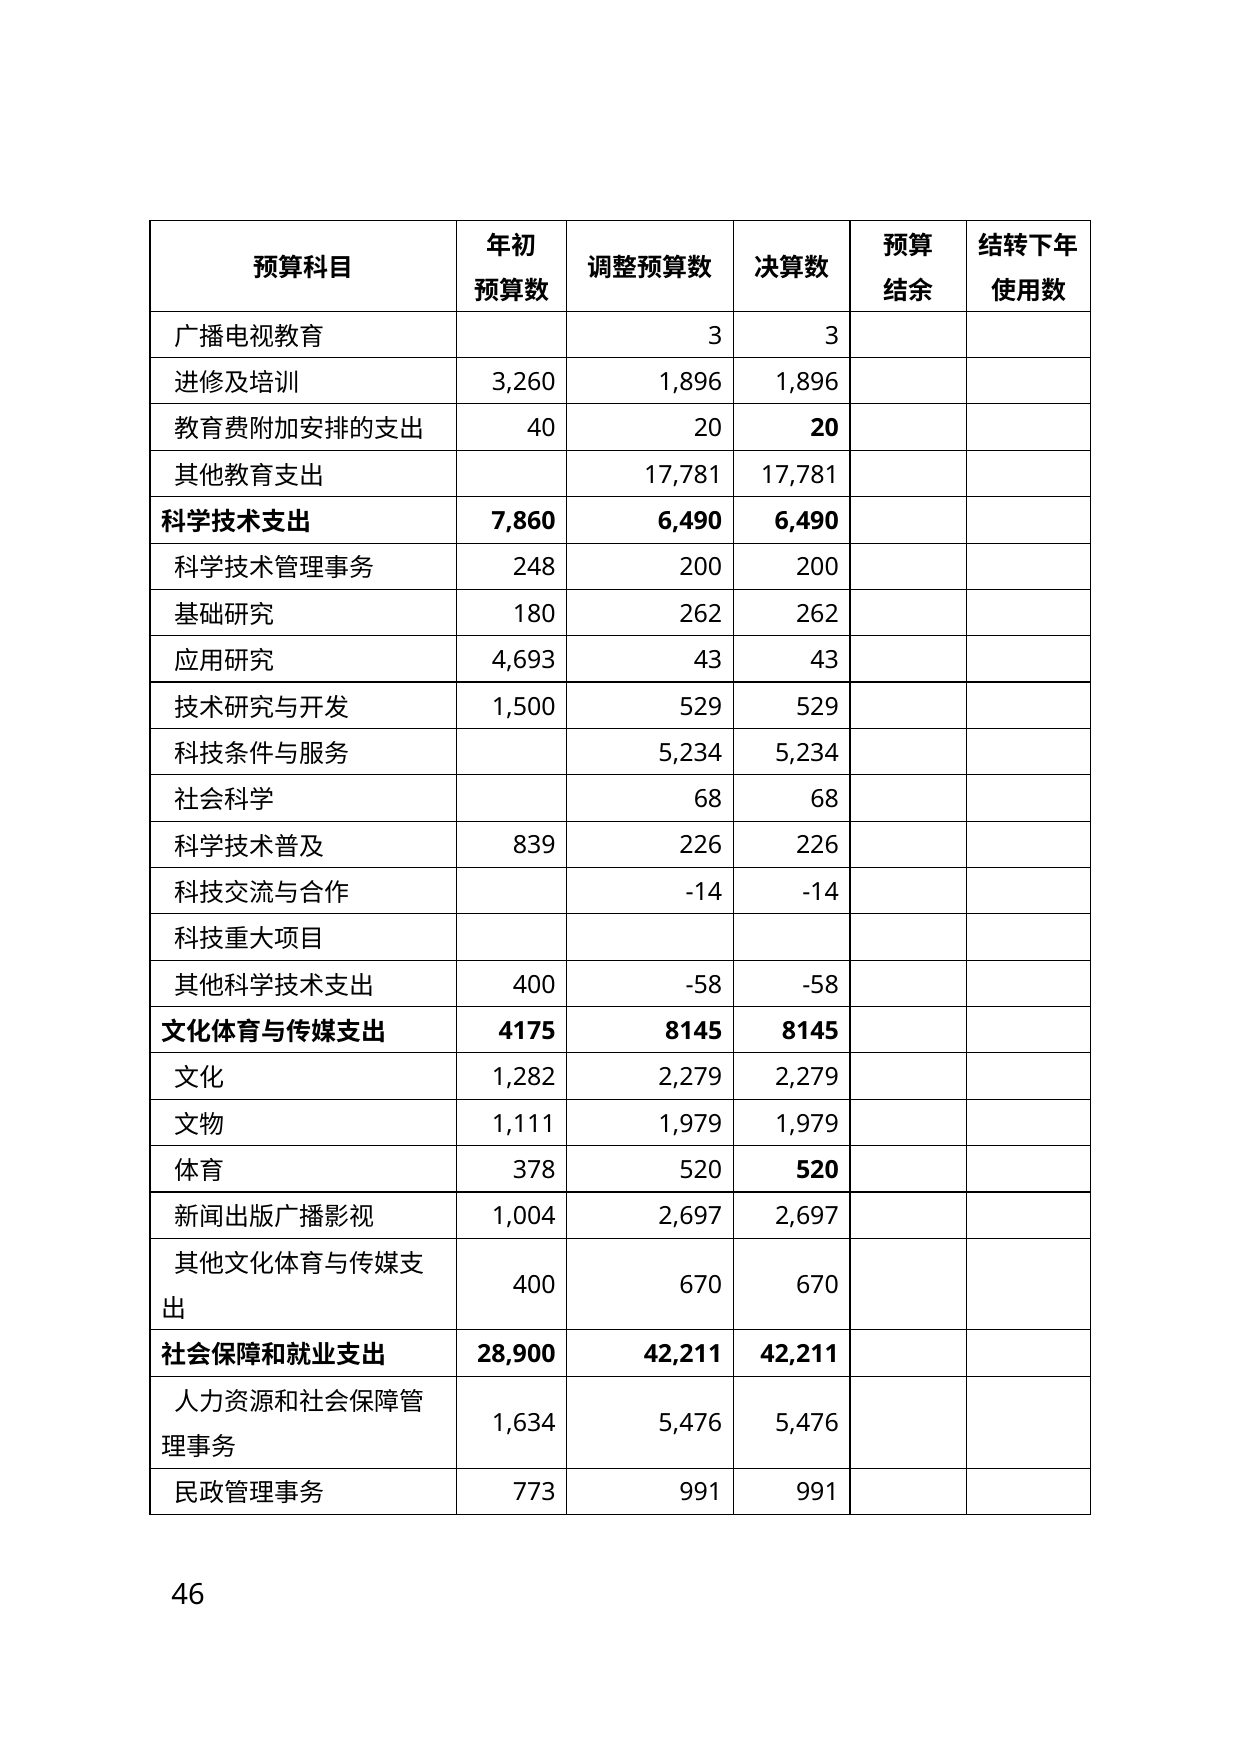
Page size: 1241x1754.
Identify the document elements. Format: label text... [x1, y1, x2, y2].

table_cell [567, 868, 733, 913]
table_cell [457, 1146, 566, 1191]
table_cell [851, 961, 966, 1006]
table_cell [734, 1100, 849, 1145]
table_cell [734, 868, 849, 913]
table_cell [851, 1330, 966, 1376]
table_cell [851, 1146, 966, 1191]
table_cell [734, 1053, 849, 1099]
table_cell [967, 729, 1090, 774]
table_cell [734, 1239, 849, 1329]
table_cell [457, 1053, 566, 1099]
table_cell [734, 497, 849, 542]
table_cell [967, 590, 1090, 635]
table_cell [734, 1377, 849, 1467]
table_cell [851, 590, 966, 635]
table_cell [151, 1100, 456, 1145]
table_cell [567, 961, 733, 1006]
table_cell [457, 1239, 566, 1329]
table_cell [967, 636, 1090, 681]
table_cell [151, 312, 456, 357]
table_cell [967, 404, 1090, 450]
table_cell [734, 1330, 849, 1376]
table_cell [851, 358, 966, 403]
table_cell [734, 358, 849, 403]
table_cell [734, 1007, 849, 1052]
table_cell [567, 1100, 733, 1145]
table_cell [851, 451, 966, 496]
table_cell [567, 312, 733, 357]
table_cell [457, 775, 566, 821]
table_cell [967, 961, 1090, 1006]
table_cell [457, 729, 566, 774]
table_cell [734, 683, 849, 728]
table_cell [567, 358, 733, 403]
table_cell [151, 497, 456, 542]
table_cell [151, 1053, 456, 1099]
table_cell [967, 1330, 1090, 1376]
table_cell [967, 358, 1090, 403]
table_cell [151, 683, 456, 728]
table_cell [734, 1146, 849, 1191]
table_header 预算科目 [151, 221, 456, 311]
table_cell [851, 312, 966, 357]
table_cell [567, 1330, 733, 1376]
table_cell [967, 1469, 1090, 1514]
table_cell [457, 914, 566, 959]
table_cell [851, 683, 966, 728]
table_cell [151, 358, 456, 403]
table_header 结转下年 使用数 [967, 221, 1090, 311]
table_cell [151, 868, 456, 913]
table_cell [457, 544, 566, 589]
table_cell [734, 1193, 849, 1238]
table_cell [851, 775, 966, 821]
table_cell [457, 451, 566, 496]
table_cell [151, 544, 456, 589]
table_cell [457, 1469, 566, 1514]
table_header 预算 结余 [851, 221, 966, 311]
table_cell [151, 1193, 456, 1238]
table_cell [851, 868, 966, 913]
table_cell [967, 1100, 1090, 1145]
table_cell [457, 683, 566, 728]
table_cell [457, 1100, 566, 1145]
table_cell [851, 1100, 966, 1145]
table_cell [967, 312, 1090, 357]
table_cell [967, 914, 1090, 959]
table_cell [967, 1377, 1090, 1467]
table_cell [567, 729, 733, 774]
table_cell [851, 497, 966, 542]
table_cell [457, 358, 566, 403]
table_header 调整预算数 [567, 221, 733, 311]
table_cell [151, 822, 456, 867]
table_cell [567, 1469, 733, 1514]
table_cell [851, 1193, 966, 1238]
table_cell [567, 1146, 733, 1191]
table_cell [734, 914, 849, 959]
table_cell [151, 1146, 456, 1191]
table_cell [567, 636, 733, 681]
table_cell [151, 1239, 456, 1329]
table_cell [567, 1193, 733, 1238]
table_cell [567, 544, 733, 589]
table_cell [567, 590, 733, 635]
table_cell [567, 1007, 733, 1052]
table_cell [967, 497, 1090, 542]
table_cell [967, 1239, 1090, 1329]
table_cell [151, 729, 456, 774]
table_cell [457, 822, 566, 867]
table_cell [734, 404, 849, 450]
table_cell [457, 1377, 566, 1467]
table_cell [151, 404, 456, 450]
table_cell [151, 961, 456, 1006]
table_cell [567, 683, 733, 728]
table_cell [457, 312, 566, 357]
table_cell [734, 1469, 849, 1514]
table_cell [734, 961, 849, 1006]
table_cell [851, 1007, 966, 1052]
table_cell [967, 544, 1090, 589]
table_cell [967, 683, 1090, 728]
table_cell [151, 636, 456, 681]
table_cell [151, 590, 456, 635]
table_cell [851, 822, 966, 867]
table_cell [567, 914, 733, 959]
table_header 决算数 [734, 221, 849, 311]
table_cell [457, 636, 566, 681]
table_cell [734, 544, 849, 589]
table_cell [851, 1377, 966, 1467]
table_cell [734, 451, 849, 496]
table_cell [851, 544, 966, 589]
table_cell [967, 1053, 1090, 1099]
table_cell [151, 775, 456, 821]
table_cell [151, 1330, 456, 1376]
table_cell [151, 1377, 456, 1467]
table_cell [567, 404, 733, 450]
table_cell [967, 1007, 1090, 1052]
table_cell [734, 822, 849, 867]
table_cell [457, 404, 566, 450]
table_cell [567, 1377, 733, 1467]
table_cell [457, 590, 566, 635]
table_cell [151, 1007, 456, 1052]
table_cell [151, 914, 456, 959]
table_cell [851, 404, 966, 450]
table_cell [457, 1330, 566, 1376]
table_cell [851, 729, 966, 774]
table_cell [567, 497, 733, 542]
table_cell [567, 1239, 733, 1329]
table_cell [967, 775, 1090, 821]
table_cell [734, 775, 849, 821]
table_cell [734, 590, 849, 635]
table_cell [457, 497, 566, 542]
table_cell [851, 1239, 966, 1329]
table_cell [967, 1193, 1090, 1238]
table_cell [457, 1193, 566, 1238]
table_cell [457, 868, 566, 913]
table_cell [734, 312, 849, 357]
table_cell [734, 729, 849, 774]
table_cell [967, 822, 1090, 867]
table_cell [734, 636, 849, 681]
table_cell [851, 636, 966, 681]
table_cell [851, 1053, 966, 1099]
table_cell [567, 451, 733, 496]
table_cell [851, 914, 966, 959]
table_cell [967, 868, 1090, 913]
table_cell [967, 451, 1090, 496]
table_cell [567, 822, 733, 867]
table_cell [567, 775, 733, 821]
table_header 年初 预算数 [457, 221, 566, 311]
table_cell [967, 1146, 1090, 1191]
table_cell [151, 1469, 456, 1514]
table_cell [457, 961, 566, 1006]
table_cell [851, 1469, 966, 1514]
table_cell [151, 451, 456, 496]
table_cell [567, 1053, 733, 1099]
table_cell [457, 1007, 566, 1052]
